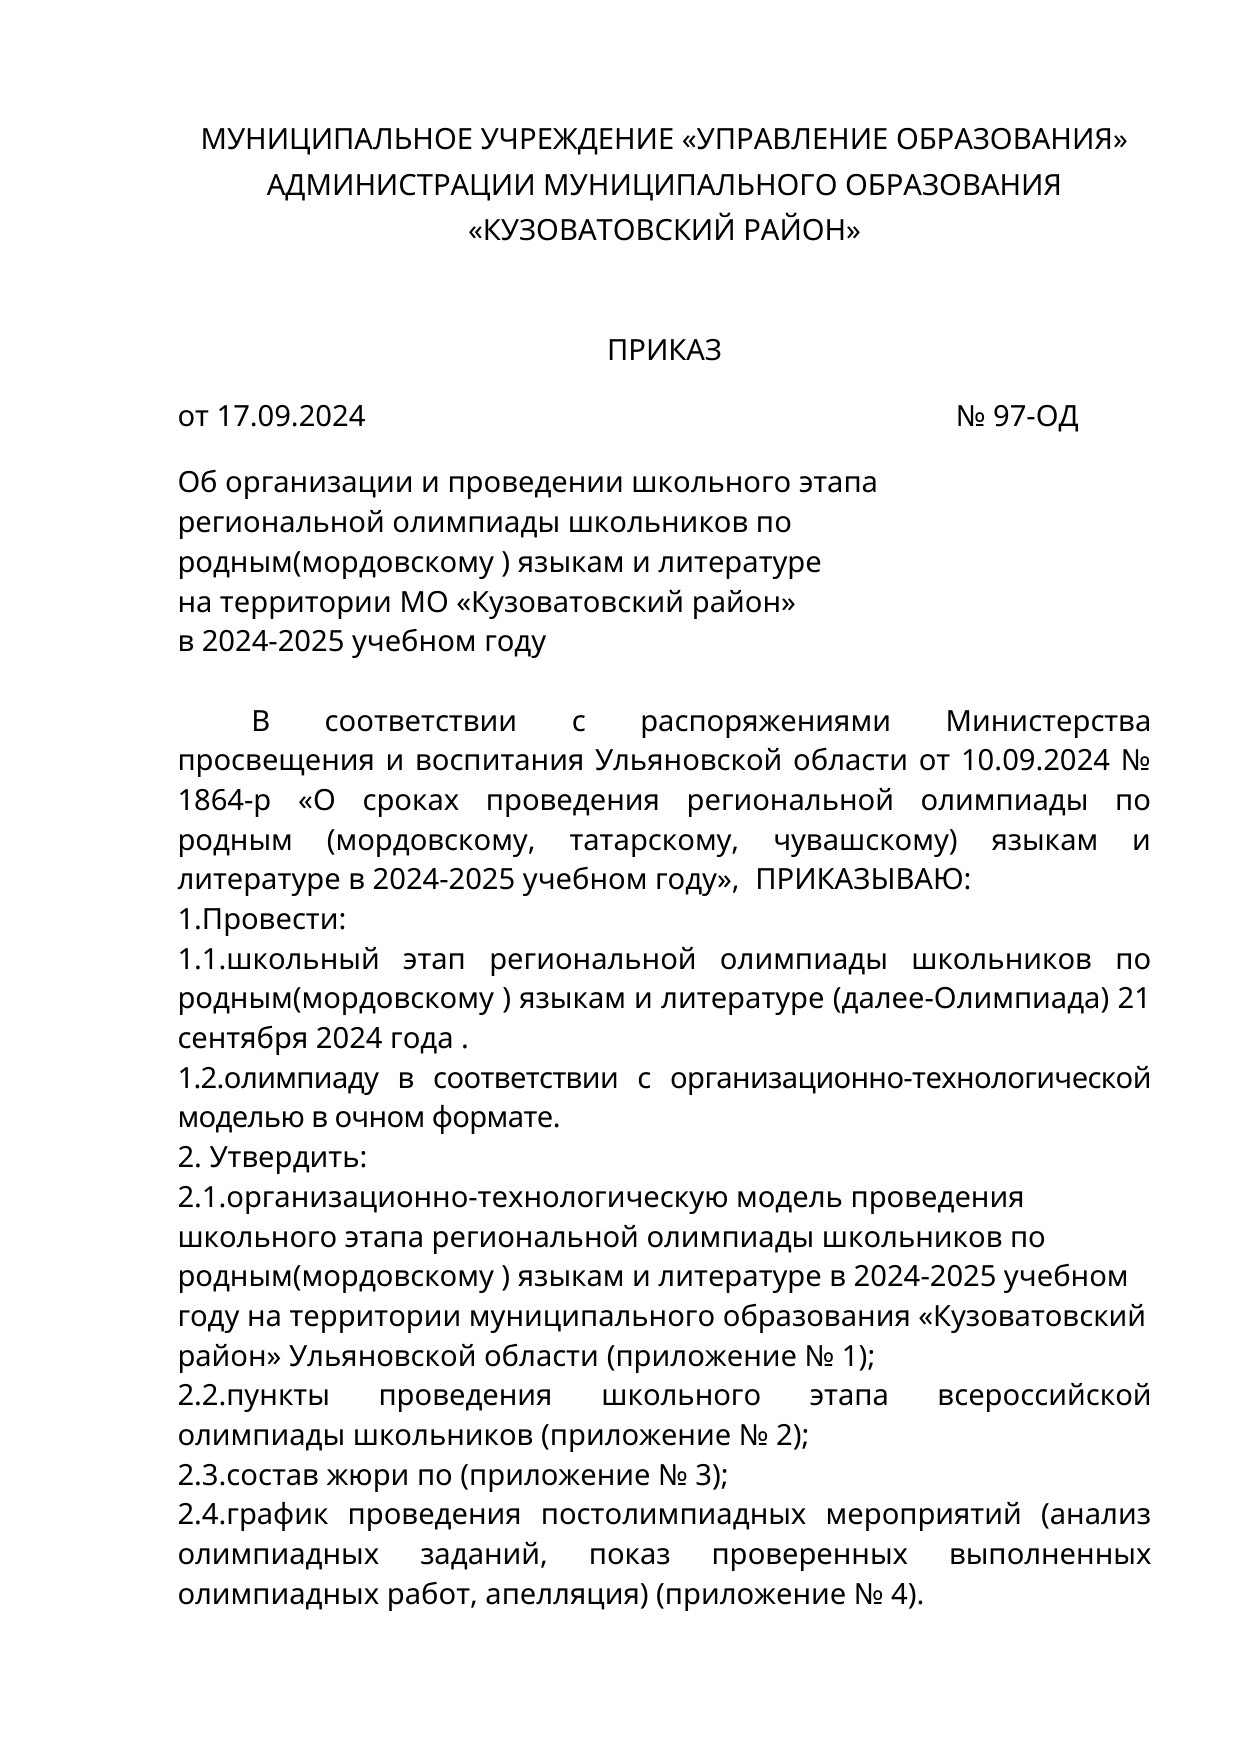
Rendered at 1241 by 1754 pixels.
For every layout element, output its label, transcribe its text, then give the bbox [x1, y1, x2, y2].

text 2.3.состав жюри по (приложение № 3); [177, 1454, 1152, 1494]
text Об организации и проведении школьного этапа [177, 462, 1152, 501]
text ПРИКАЗ [177, 329, 1152, 368]
text от 17.09.2024 № 97-ОД [177, 395, 1152, 435]
text 2.4.график проведения постолимпиадных мероприятий (анализ олимпиадных заданий, показ проверенных выполненных олимпиадных работ, апелляция) (приложение № 4). [177, 1494, 1152, 1613]
text 1.Провести: [177, 898, 1152, 938]
text родным(мордовскому ) языкам и литературе [177, 541, 1152, 581]
text 1.1.школьный этап региональной олимпиады школьников по родным(мордовскому ) языкам и литературе (далее-Олимпиада) 21 сентября 2024 года . [177, 938, 1152, 1057]
text 2. Утвердить: [177, 1136, 1152, 1176]
text МУНИЦИПАЛЬНОЕ УЧРЕЖДЕНИЕ «УПРАВЛЕНИЕ ОБРАЗОВАНИЯ» АДМИНИСТРАЦИИ МУНИЦИПАЛЬНОГО ОБРАЗОВАНИЯ «КУЗОВАТОВСКИЙ РАЙОН» [177, 118, 1152, 249]
text в 2024-2025 учебном году [177, 621, 1152, 660]
text региональной олимпиады школьников по [177, 501, 1152, 541]
text В соответствии с распоряжениями Министерства просвещения и воспитания Ульяновской области от 10.09.2024 № 1864-р «О сроках проведения региональной олимпиады по родным (мордовскому, татарскому, чувашскому) языкам и литературе в 2024-2025 учебном году», ПРИКАЗЫВАЮ: [177, 700, 1152, 898]
text на территории МО «Кузоватовский район» [177, 581, 1152, 621]
text 2.1.организационно-технологическую модель проведения школьного этапа региональной олимпиады школьников по родным(мордовскому ) языкам и литературе в 2024-2025 учебном году на территории муниципального образования «Кузоватовский район» Ульяновской области (приложение № 1); [177, 1176, 1152, 1374]
text 1.2.олимпиаду в соответствии с организационно-технологической моделью в очном формате. [177, 1057, 1152, 1136]
text 2.2.пункты проведения школьного этапа всероссийской олимпиады школьников (приложение № 2); [177, 1374, 1152, 1454]
